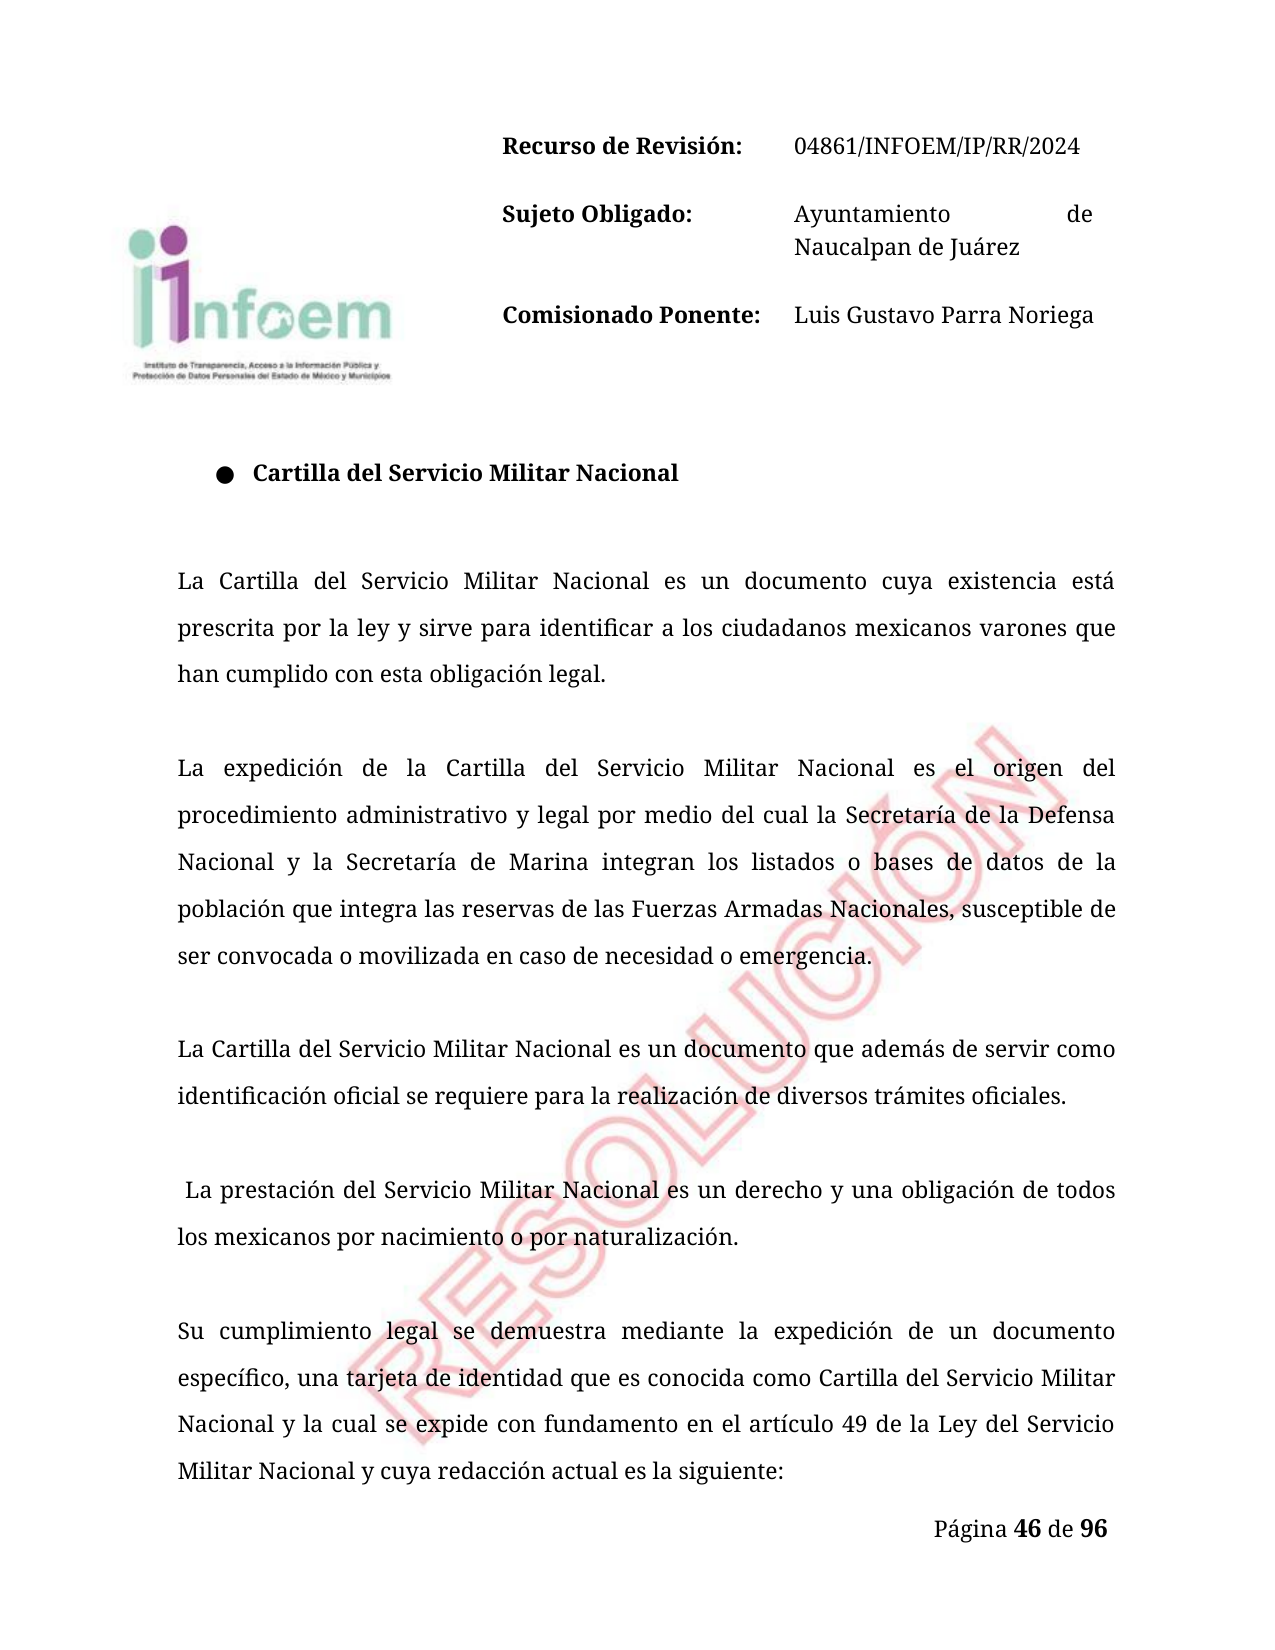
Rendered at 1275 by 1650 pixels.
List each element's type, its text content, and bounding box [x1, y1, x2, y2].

text La prestación del Servicio Militar Nacional es un derecho y una obligación de todos los mexicanos por nacimiento o por naturalización. [177, 1174, 1117, 1252]
picture [0, 160, 1275, 1650]
text Su cumplimiento legal se demuestra mediante la expedición de un documento específico, una tarjeta de identidad que es conocida como Cartilla del Servicio Militar Nacional y la cual se expide con fundamento en el artículo 49 de la Ley del Servicio Militar Nacional y cuya redacción actual es la siguiente: [177, 1315, 1117, 1487]
text La Cartilla del Servicio Militar Nacional es un documento que además de servir como identificación oficial se requiere para la realización de diversos trámites oficiales. [177, 1033, 1117, 1112]
list Cartilla del Servicio Militar Nacional [215, 447, 1107, 494]
text La Cartilla del Servicio Militar Nacional es un documento cuya existencia está prescrita por la ley y sirve para identificar a los ciudadanos mexicanos varones que han cumplido con esta obligación legal. [177, 565, 1117, 690]
text La expedición de la Cartilla del Servicio Militar Nacional es el origen del procedimiento administrativo y legal por medio del cual la Secretaría de la Defensa Nacional y la Secretaría de Marina integran los listados o bases de datos de la población que integra las reservas de las Fuerzas Armadas Nacionales, susceptible de ser convocada o movilizada en caso de necesidad o emergencia. [177, 752, 1117, 971]
